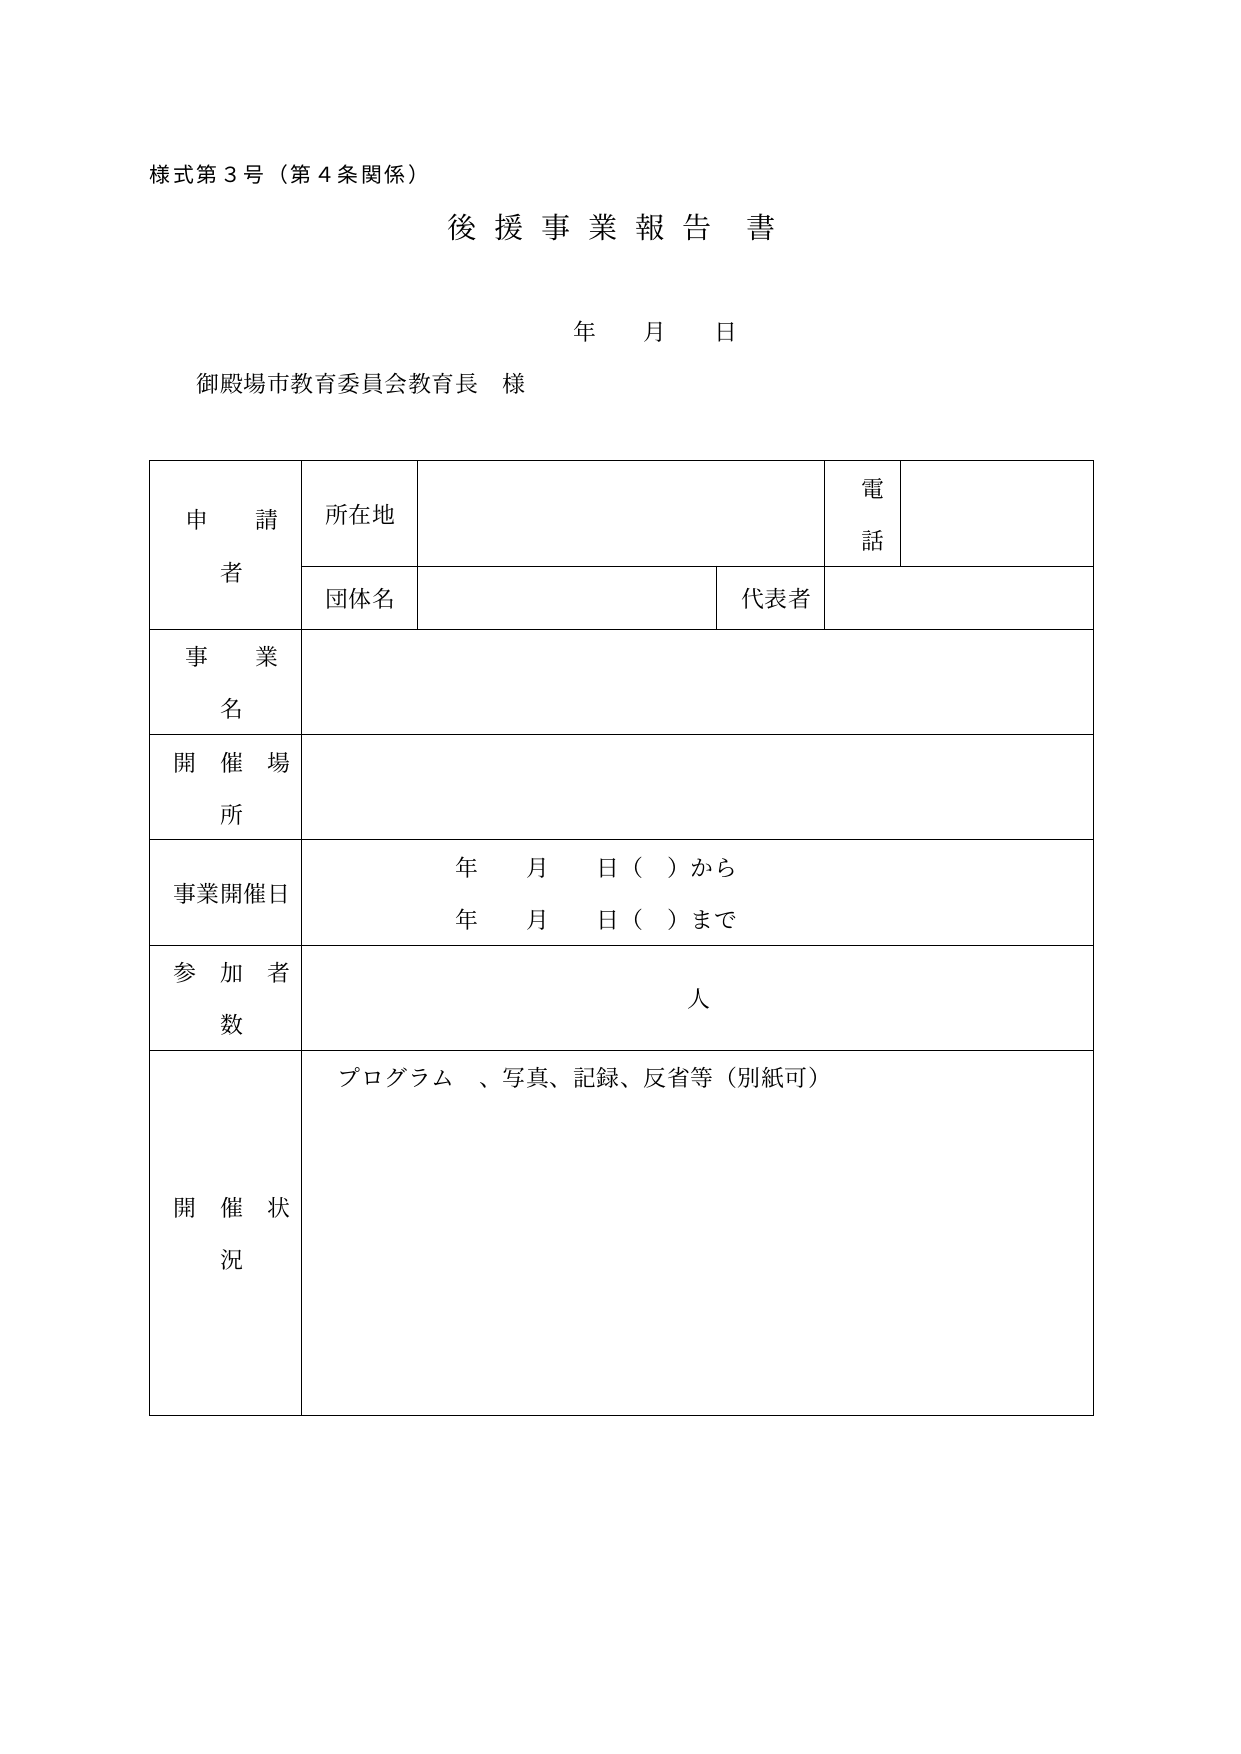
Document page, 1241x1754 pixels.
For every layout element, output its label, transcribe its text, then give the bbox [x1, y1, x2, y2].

table_cell [825, 567, 1093, 629]
table_cell 開催状況 [150, 1051, 301, 1415]
table_header [418, 461, 824, 566]
table_cell 事 業 名 [150, 630, 301, 734]
table_cell 人 [302, 946, 1093, 1050]
table_cell 団体名 [302, 567, 417, 629]
table_cell 参加者数 [150, 946, 301, 1050]
text 様式第３号（第４条関係） [149, 148, 1091, 200]
table_header 所在地 [302, 461, 417, 566]
text 後援事業報告書 [149, 200, 1091, 252]
table_header 電話 [825, 461, 900, 566]
text 御殿場市教育委員会教育長 様 [149, 356, 1091, 408]
table_header [901, 461, 1093, 566]
table_cell [302, 735, 1093, 839]
table_cell 代表者 [717, 567, 824, 629]
table_header 申 請 者 [150, 461, 301, 629]
table_cell プログラム、写真、記録、反省等（別紙可） [302, 1051, 1093, 1415]
table_cell [302, 630, 1093, 734]
table_cell 事業開催日 [150, 840, 301, 944]
table_cell [418, 567, 716, 629]
text 年 月 日 [149, 304, 1091, 356]
table_cell 開催場所 [150, 735, 301, 839]
table_cell 年 月 日（ ）から 年 月 日（ ）まで [302, 840, 1093, 944]
